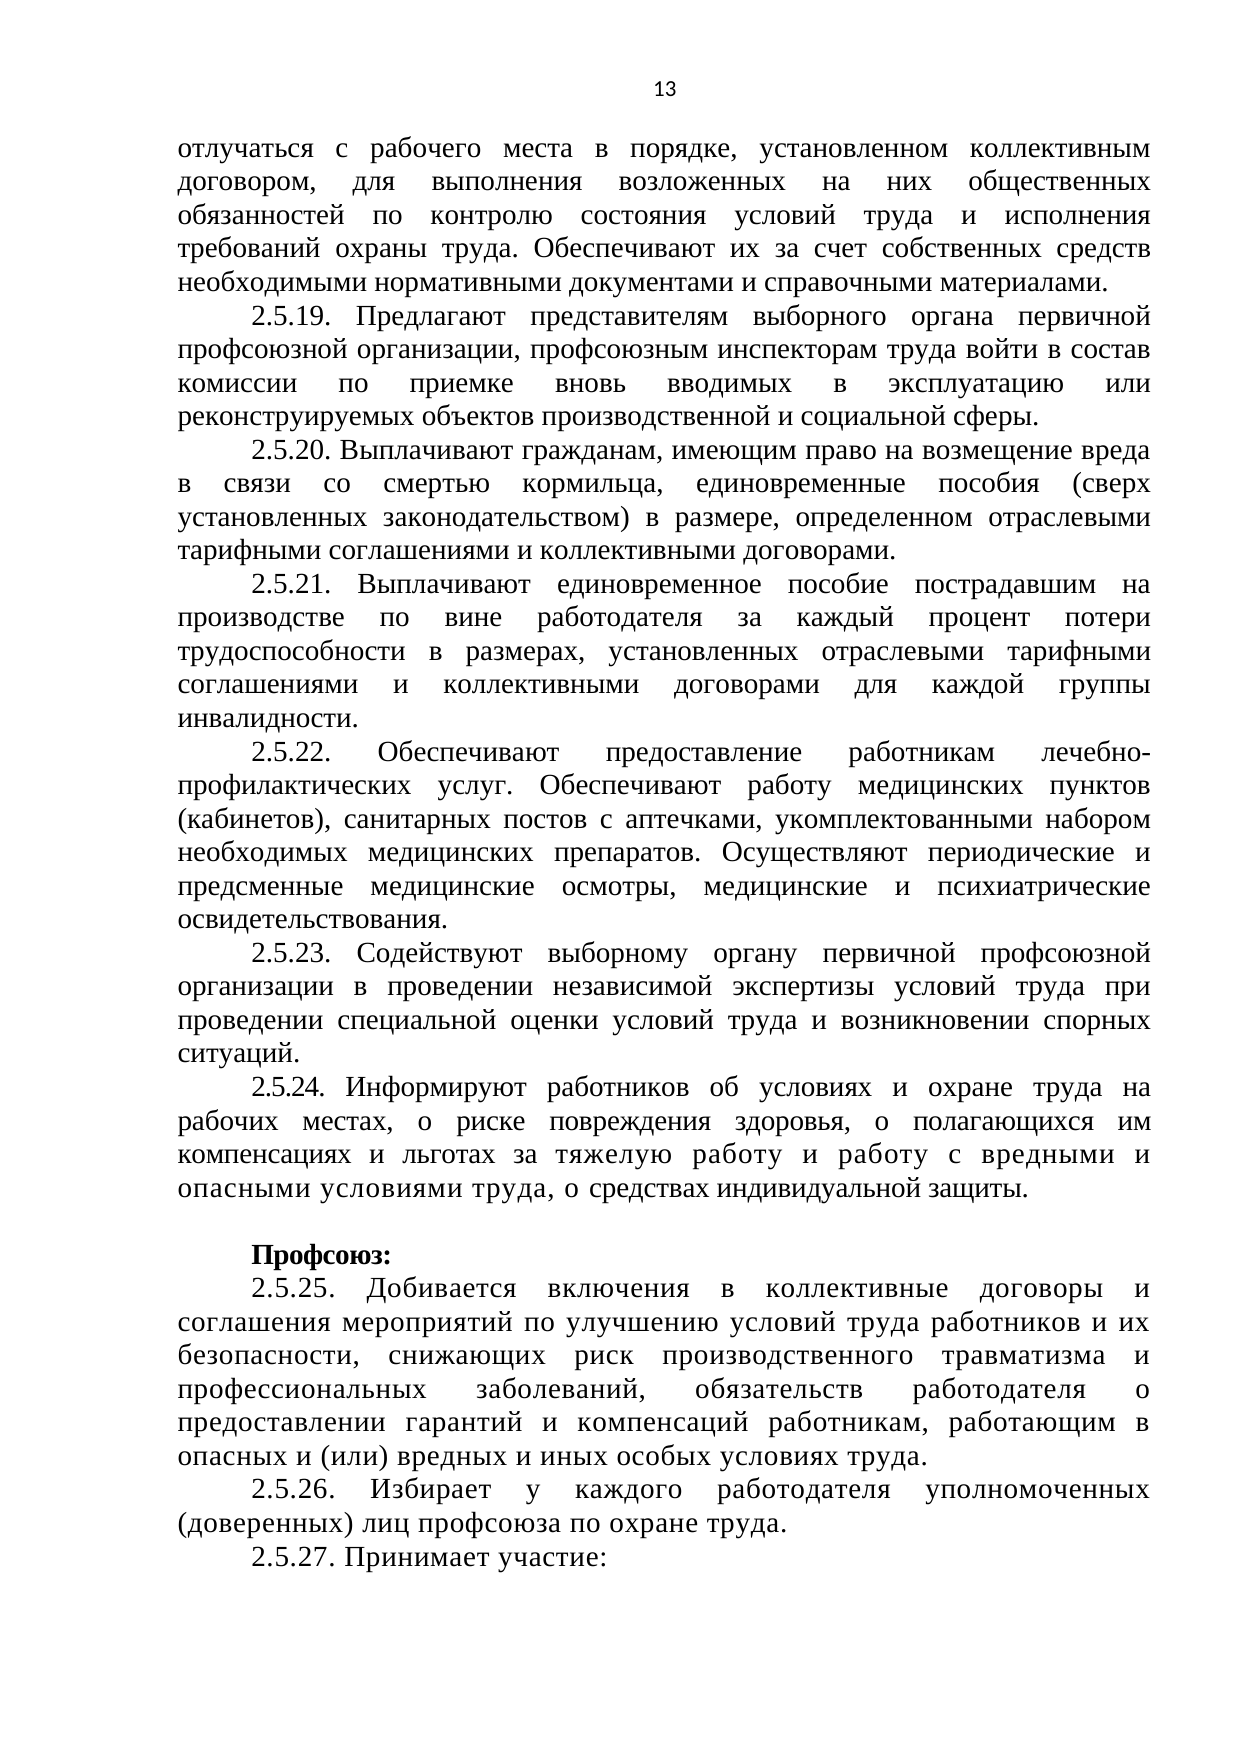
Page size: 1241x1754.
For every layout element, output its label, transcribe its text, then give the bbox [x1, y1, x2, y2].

text Профсоюз: [177, 1237, 1152, 1270]
text 2.5.20. Выплачивают гражданам, имеющим право на возмещение вреда в связи со смертью кормильца, единовременные пособия (сверх установленных законодательством) в размере, определенном отраслевыми тарифными соглашениями и коллективными договорами. [177, 432, 1152, 566]
text 2.5.26. Избирает у каждого работодателя уполномоченных (доверенных) лиц профсоюза по охране труда. [177, 1472, 1152, 1539]
text 2.5.19. Предлагают представителям выборного органа первичной профсоюзной организации, профсоюзным инспекторам труда войти в состав комиссии по приемке вновь вводимых в эксплуатацию или реконструируемых объектов производственной и социальной сферы. [177, 298, 1152, 432]
text 2.5.23. Содействуют выборному органу первичной профсоюзной организации в проведении независимой экспертизы условий труда при проведении специальной оценки условий труда и возникновении спорных ситуаций. [177, 935, 1152, 1069]
text 2.5.24. Информируют работников об условиях и охране труда на рабочих местах, о риске повреждения здоровья, о полагающихся им компенсациях и льготах за тяжелую работу и работу с вредными и опасными условиями труда, о средствах индивидуальной защиты. [177, 1069, 1152, 1203]
text 2.5.22. Обеспечивают предоставление работникам лечебно-профилактических услуг. Обеспечивают работу медицинских пунктов (кабинетов), санитарных постов с аптечками, укомплектованными набором необходимых медицинских препаратов. Осуществляют периодические и предсменные медицинские осмотры, медицинские и психиатрические освидетельствования. [177, 734, 1152, 935]
text 2.5.25. Добивается включения в коллективные договоры и соглашения мероприятий по улучшению условий труда работников и их безопасности, снижающих риск производственного травматизма и профессиональных заболеваний, обязательств работодателя о предоставлении гарантий и компенсаций работникам, работающим в опасных и (или) вредных и иных особых условиях труда. [177, 1270, 1152, 1472]
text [177, 130, 1152, 298]
text 2.5.21. Выплачивают единовременное пособие пострадавшим на производстве по вине работодателя за каждый процент потери трудоспособности в размерах, установленных отраслевыми тарифными соглашениями и коллективными договорами для каждой группы инвалидности. [177, 566, 1152, 734]
text 2.5.27. Принимает участие: [177, 1539, 1152, 1572]
